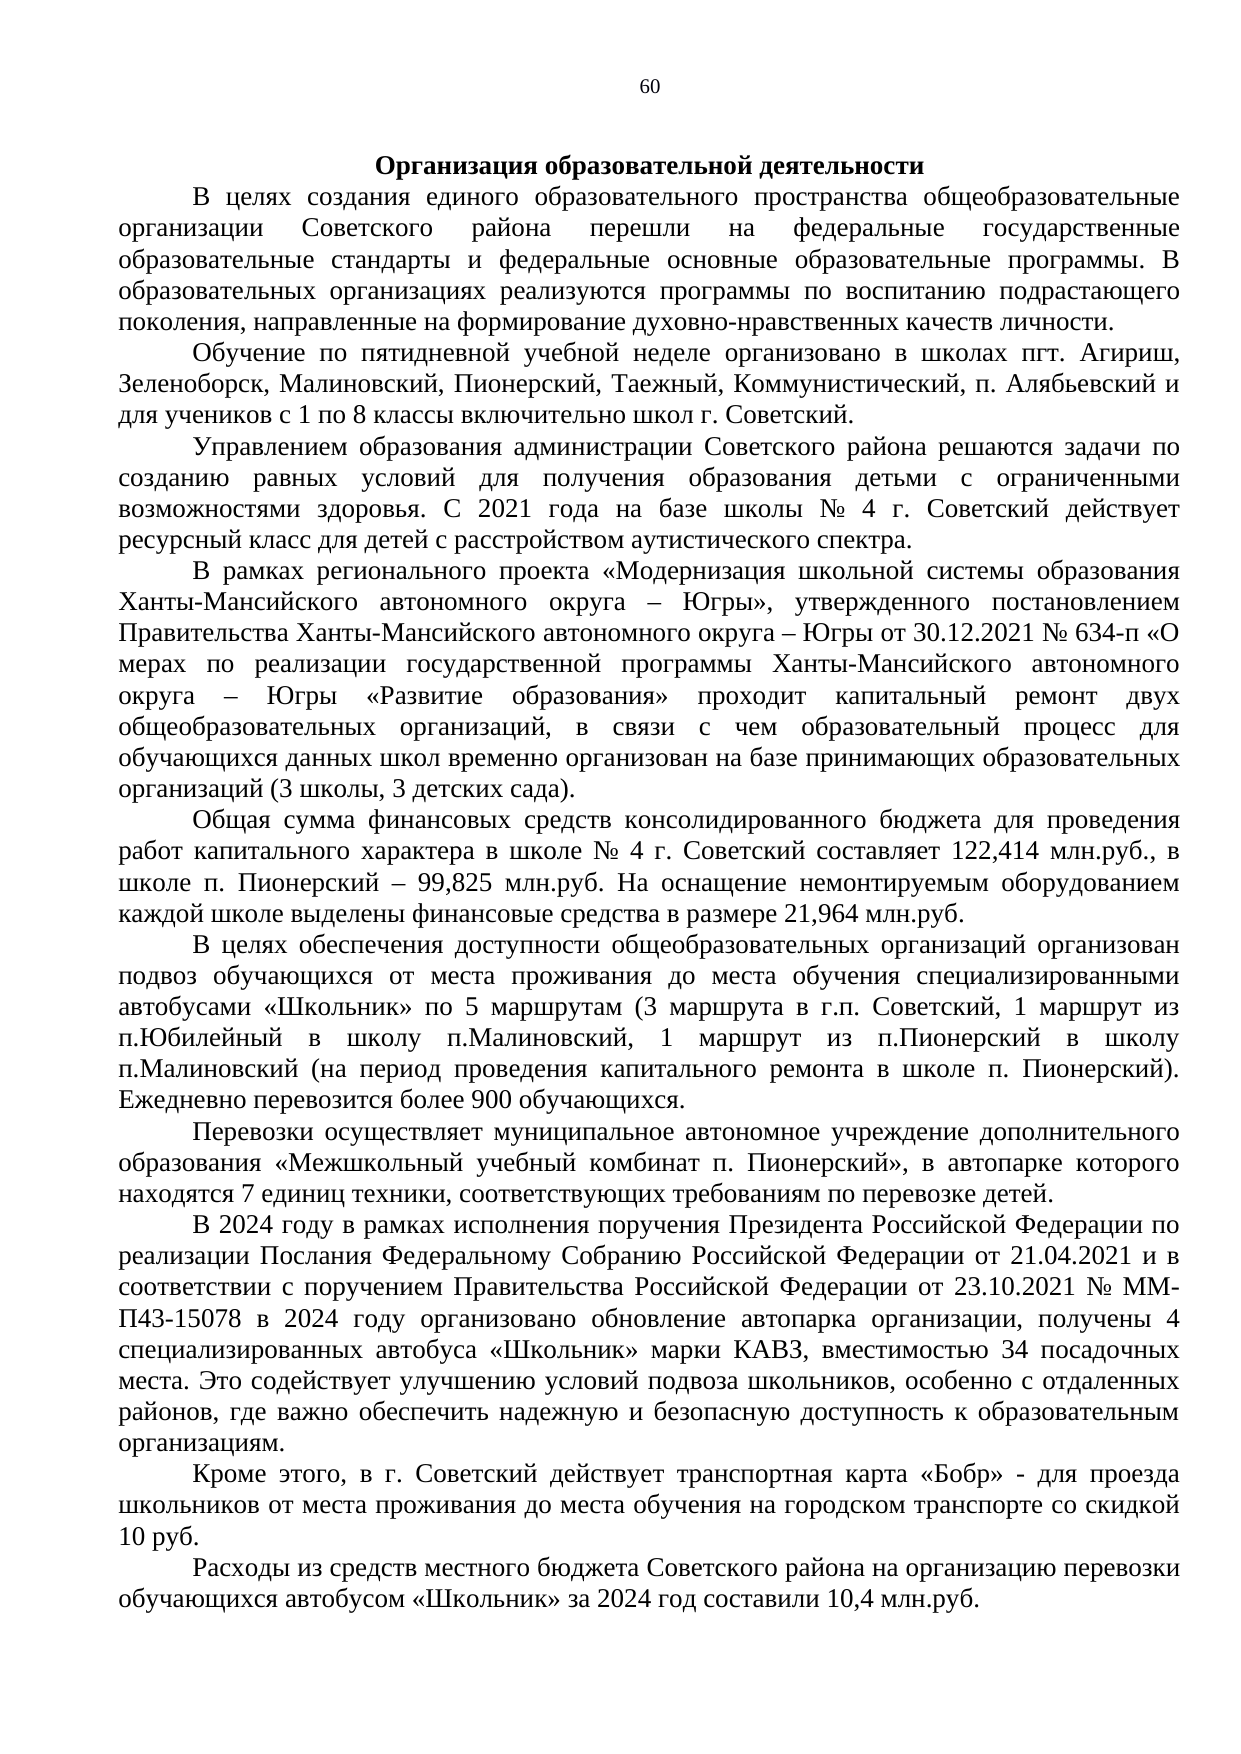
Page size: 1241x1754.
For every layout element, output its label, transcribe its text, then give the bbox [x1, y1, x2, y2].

text Организация образовательной деятельности [118, 149, 1181, 180]
text В целях обеспечения доступности общеобразовательных организаций организован подвоз обучающихся от места проживания до места обучения специализированными автобусами «Школьник» по 5 маршрутам (3 маршрута в г.п. Советский, 1 маршрут из п.Юбилейный в школу п.Малиновский, 1 маршрут из п.Пионерский в школу п.Малиновский (на период проведения капитального ремонта в школе п. Пионерский). Ежедневно перевозится более 900 обучающихся. [118, 928, 1181, 1115]
text Перевозки осуществляет муниципальное автономное учреждение дополнительного образования «Межшкольный учебный комбинат п. Пионерский», в автопарке которого находятся 7 единиц техники, соответствующих требованиям по перевозке детей. [118, 1115, 1181, 1208]
text В целях создания единого образовательного пространства общеобразовательные организации Советского района перешли на федеральные государственные образовательные стандарты и федеральные основные образовательные программы. В образовательных организациях реализуются программы по воспитанию подрастающего поколения, направленные на формирование духовно-нравственных качеств личности. [118, 180, 1181, 336]
text Общая сумма финансовых средств консолидированного бюджета для проведения работ капитального характера в школе № 4 г. Советский составляет 122,414 млн.руб., в школе п. Пионерский – 99,825 млн.руб. На оснащение немонтируемым оборудованием каждой школе выделены финансовые средства в размере 21,964 млн.руб. [118, 803, 1181, 928]
text Расходы из средств местного бюджета Советского района на организацию перевозки обучающихся автобусом «Школьник» за 2024 год составили 10,4 млн.руб. [118, 1551, 1181, 1613]
text Обучение по пятидневной учебной неделе организовано в школах пгт. Агириш, Зеленоборск, Малиновский, Пионерский, Таежный, Коммунистический, п. Алябьевский и для учеников с 1 по 8 классы включительно школ г. Советский. [118, 336, 1181, 429]
text Управлением образования администрации Советского района решаются задачи по созданию равных условий для получения образования детьми с ограниченными возможностями здоровья. С 2021 года на базе школы № 4 г. Советский действует ресурсный класс для детей с расстройством аутистического спектра. [118, 429, 1181, 554]
text В 2024 году в рамках исполнения поручения Президента Российской Федерации по реализации Послания Федеральному Собранию Российской Федерации от 21.04.2021 и в соответствии с поручением Правительства Российской Федерации от 23.10.2021 № ММ-П43-15078 в 2024 году организовано обновление автопарка организации, получены 4 специализированных автобуса «Школьник» марки КАВЗ, вместимостью 34 посадочных места. Это содействует улучшению условий подвоза школьников, особенно с отдаленных районов, где важно обеспечить надежную и безопасную доступность к образовательным организациям. [118, 1208, 1181, 1457]
text В рамках регионального проекта «Модернизация школьной системы образования Ханты-Мансийского автономного округа – Югры», утвержденного постановлением Правительства Ханты-Мансийского автономного округа – Югры от 30.12.2021 № 634-п «О мерах по реализации государственной программы Ханты-Мансийского автономного округа – Югры «Развитие образования» проходит капитальный ремонт двух общеобразовательных организаций, в связи с чем образовательный процесс для обучающихся данных школ временно организован на базе принимающих образовательных организаций (3 школы, 3 детских сада). [118, 554, 1181, 803]
text Кроме этого, в г. Советский действует транспортная карта «Бобр» - для проезда школьников от места проживания до места обучения на городском транспорте со скидкой 10 руб. [118, 1457, 1181, 1551]
